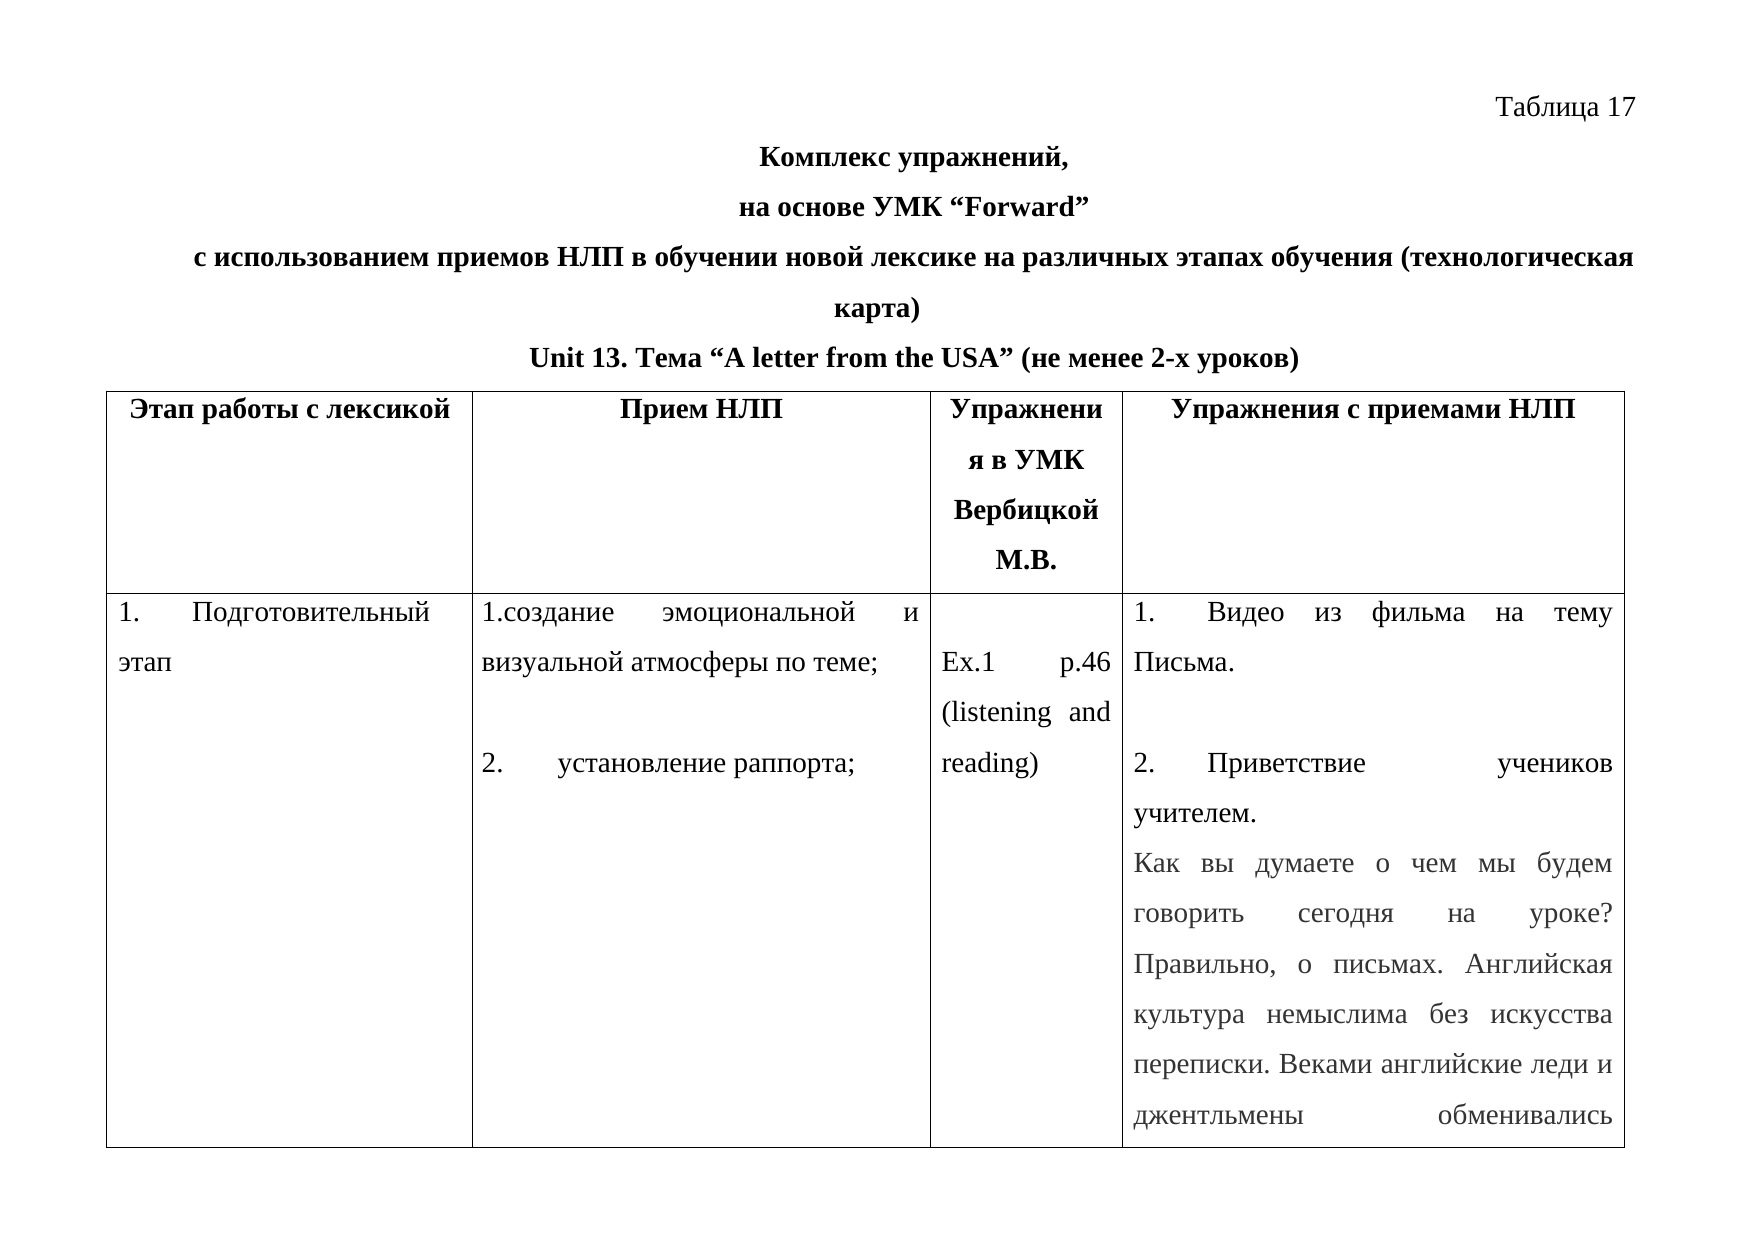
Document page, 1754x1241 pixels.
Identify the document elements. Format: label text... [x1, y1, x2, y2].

text Таблица 17 [118, 89, 1636, 122]
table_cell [107, 594, 472, 1147]
text Комплекс упражнений, [118, 139, 1636, 172]
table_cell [1123, 594, 1624, 1147]
text Unit 13. Тема “A letter from the USA” (не менее 2-х уроков) [118, 340, 1636, 374]
text с использованием приемов НЛП в обучении новой лексике на различных этапах обучения (технологическая карта) [118, 239, 1636, 323]
table_header Прием НЛП [473, 392, 930, 593]
text на основе УМК “Forward” [118, 189, 1636, 223]
table_header Этап работы с лексикой [107, 392, 472, 593]
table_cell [473, 594, 930, 1147]
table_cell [931, 594, 1122, 1147]
table_header Упражнения в УМК Вербицкой М.В. [931, 392, 1122, 593]
table_header Упражнения с приемами НЛП [1123, 392, 1624, 593]
